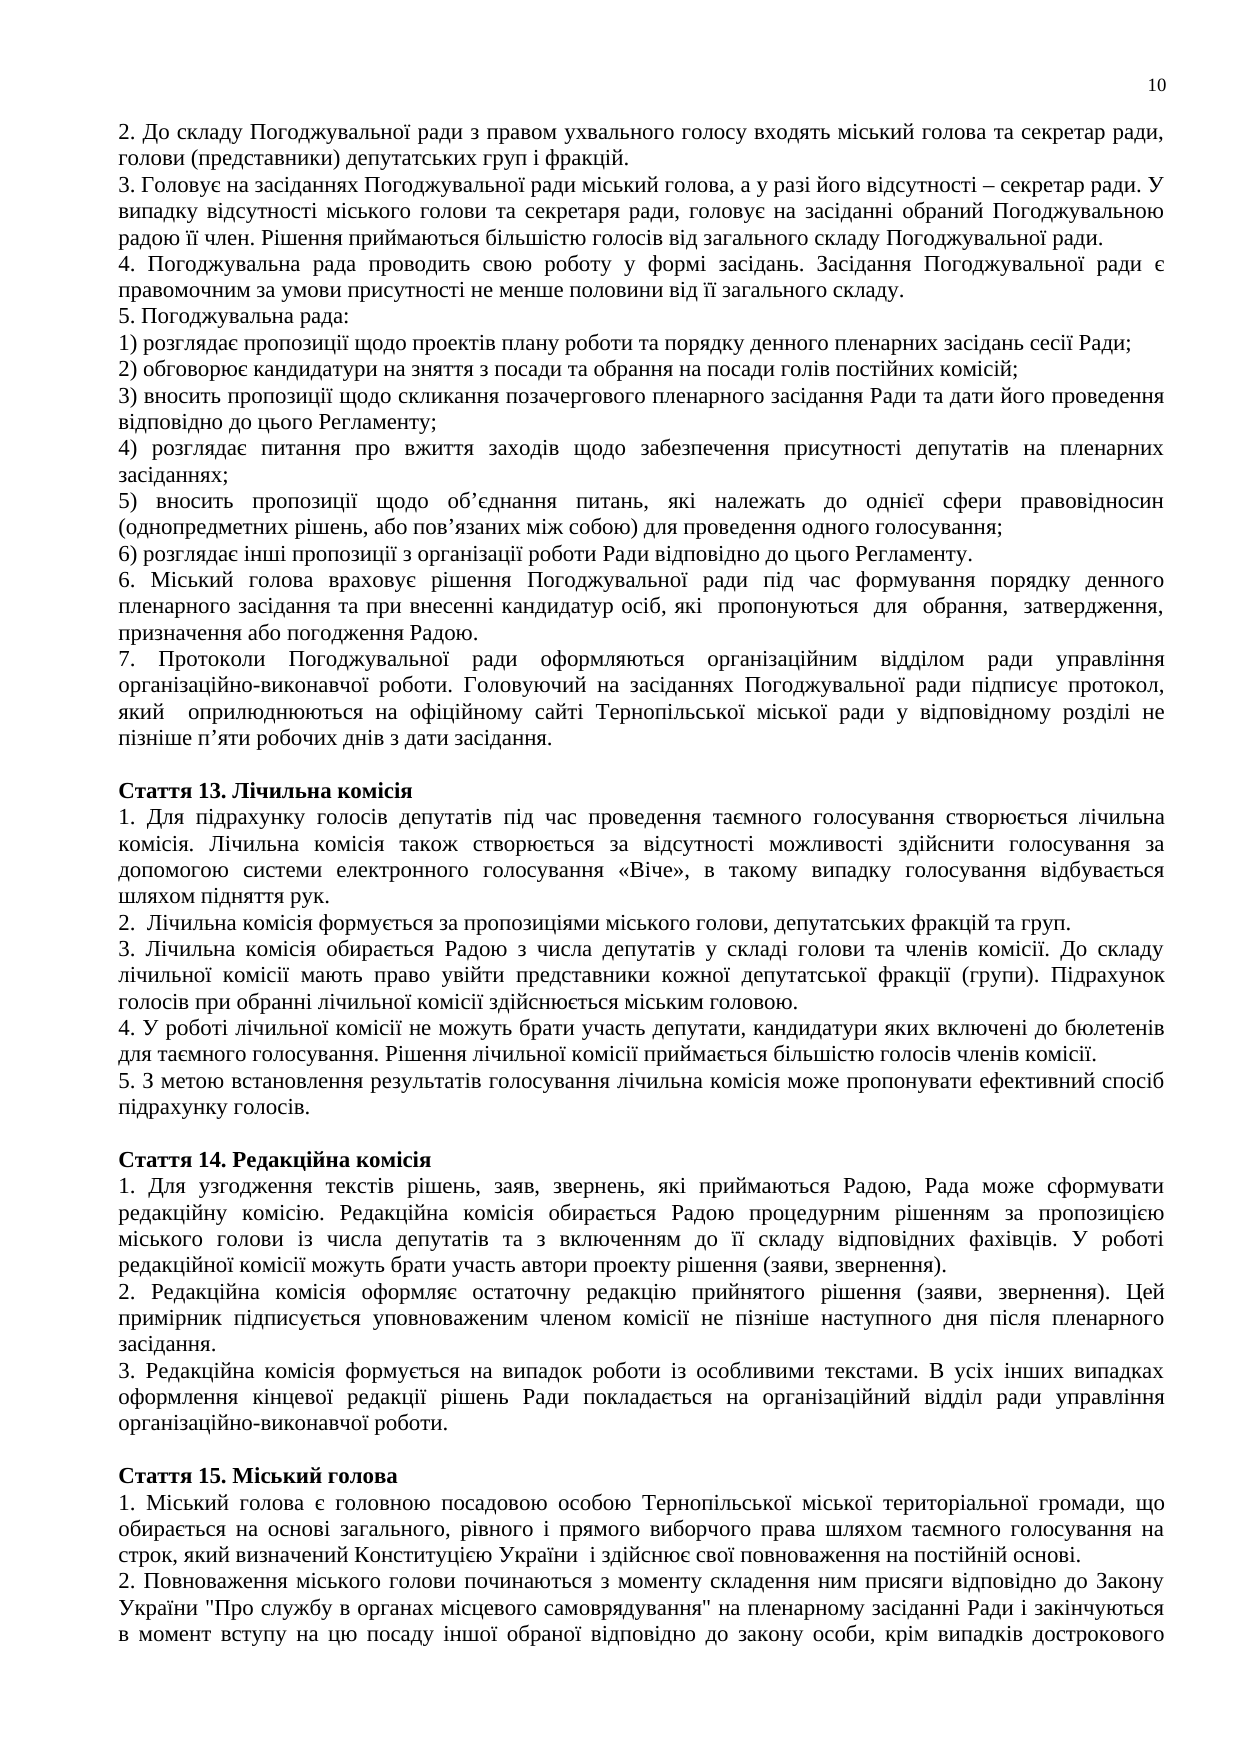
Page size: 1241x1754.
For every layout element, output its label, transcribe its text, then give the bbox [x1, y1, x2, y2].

text 5) вносить пропозиції щодо об’єднання питань, які належать до однієї сфери правовідносин (однопредметних рішень, або пов’язаних між собою) для проведення одного голосування; [118, 487, 1166, 540]
text 2. До складу Погоджувальної ради з правом ухвального голосу входять міський голова та секретар ради, голови (представники) депутатських груп і фракцій. [118, 118, 1166, 171]
text 4. Погоджувальна рада проводить свою роботу у формі засідань. Засідання Погоджувальної ради є правомочним за умови присутності не менше половини від її загального складу. [118, 250, 1166, 303]
text 5. З метою встановлення результатів голосування лічильна комісія може пропонувати ефективний спосіб підрахунку голосів. [118, 1067, 1166, 1119]
text Стаття 15. Міський голова [118, 1462, 1166, 1488]
text 4. У роботі лічильної комісії не можуть брати участь депутати, кандидатури яких включені до бюлетенів для таємного голосування. Рішення лічильної комісії приймається більшістю голосів членів комісії. [118, 1014, 1166, 1067]
text 7. Протоколи Погоджувальної ради оформляються організаційним відділом ради управління організаційно-виконавчої роботи. Головуючий на засіданнях Погоджувальної ради підписує протокол, який оприлюднюються на офіційному сайті Тернопільської міської ради у відповідному розділі не пізніше п’яти робочих днів з дати засідання. [118, 645, 1166, 751]
text 6. Міський голова враховує рішення Погоджувальної ради під час формування порядку денного пленарного засідання та при внесенні кандидатур осіб, які пропонуються для обрання, затвердження, призначення або погодження Радою. [118, 566, 1166, 645]
text 1) розглядає пропозиції щодо проектів плану роботи та порядку денного пленарних засідань сесії Ради; [118, 329, 1166, 355]
text 1. Для узгодження текстів рішень, заяв, звернень, які приймаються Радою, Рада може сформувати редакційну комісію. Редакційна комісія обирається Радою процедурним рішенням за пропозицією міського голови із числа депутатів та з включенням до її складу відповідних фахівців. У роботі редакційної комісії можуть брати участь автори проекту рішення (заяви, звернення). [118, 1172, 1166, 1278]
text 1. Для підрахунку голосів депутатів під час проведення таємного голосування створюється лічильна комісія. Лічильна комісія також створюється за відсутності можливості здійснити голосування за допомогою системи електронного голосування «Віче», в такому випадку голосування відбувається шляхом підняття рук. [118, 803, 1166, 909]
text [118, 1568, 1166, 1647]
text 5. Погоджувальна рада: [118, 303, 1166, 329]
text 1. Міський голова є головною посадовою особою Тернопільської міської територіальної громади, що обирається на основі загального, рівного і прямого виборчого права шляхом таємного голосування на строк, який визначений Конституцією України і здійснює свої повноваження на постійній основі. [118, 1488, 1166, 1568]
text 3) вносить пропозиції щодо скликання позачергового пленарного засідання Ради та дати його проведення відповідно до цього Регламенту; [118, 382, 1166, 434]
text 2) обговорює кандидатури на зняття з посади та обрання на посади голів постійних комісій; [118, 355, 1166, 382]
text 3. Лічильна комісія обирається Радою з числа депутатів у складі голови та членів комісії. До складу лічильної комісії мають право увійти представники кожної депутатської фракції (групи). Підрахунок голосів при обранні лічильної комісії здійснюється міським головою. [118, 935, 1166, 1014]
text Стаття 13. Лічильна комісія [118, 777, 1166, 803]
text 2. Редакційна комісія оформляє остаточну редакцію прийнятого рішення (заяви, звернення). Цей примірник підписується уповноваженим членом комісії не пізніше наступного дня після пленарного засідання. [118, 1278, 1166, 1357]
text 2. Лічильна комісія формується за пропозиціями міського голови, депутатських фракцій та груп. [118, 909, 1166, 935]
text Стаття 14. Редакційна комісія [118, 1146, 1166, 1172]
text 3. Головує на засіданнях Погоджувальної ради міський голова, а у разі його відсутності – секретар ради. У випадку відсутності міського голови та секретаря ради, головує на засіданні обраний Погоджувальною радою її член. Рішення приймаються більшістю голосів від загального складу Погоджувальної ради. [118, 171, 1166, 250]
text 6) розглядає інші пропозиції з організації роботи Ради відповідно до цього Регламенту. [118, 540, 1166, 566]
text 4) розглядає питання про вжиття заходів щодо забезпечення присутності депутатів на пленарних засіданнях; [118, 434, 1166, 487]
text 3. Редакційна комісія формується на випадок роботи із особливими текстами. В усіх інших випадках оформлення кінцевої редакції рішень Ради покладається на організаційний відділ ради управління організаційно-виконавчої роботи. [118, 1357, 1166, 1436]
